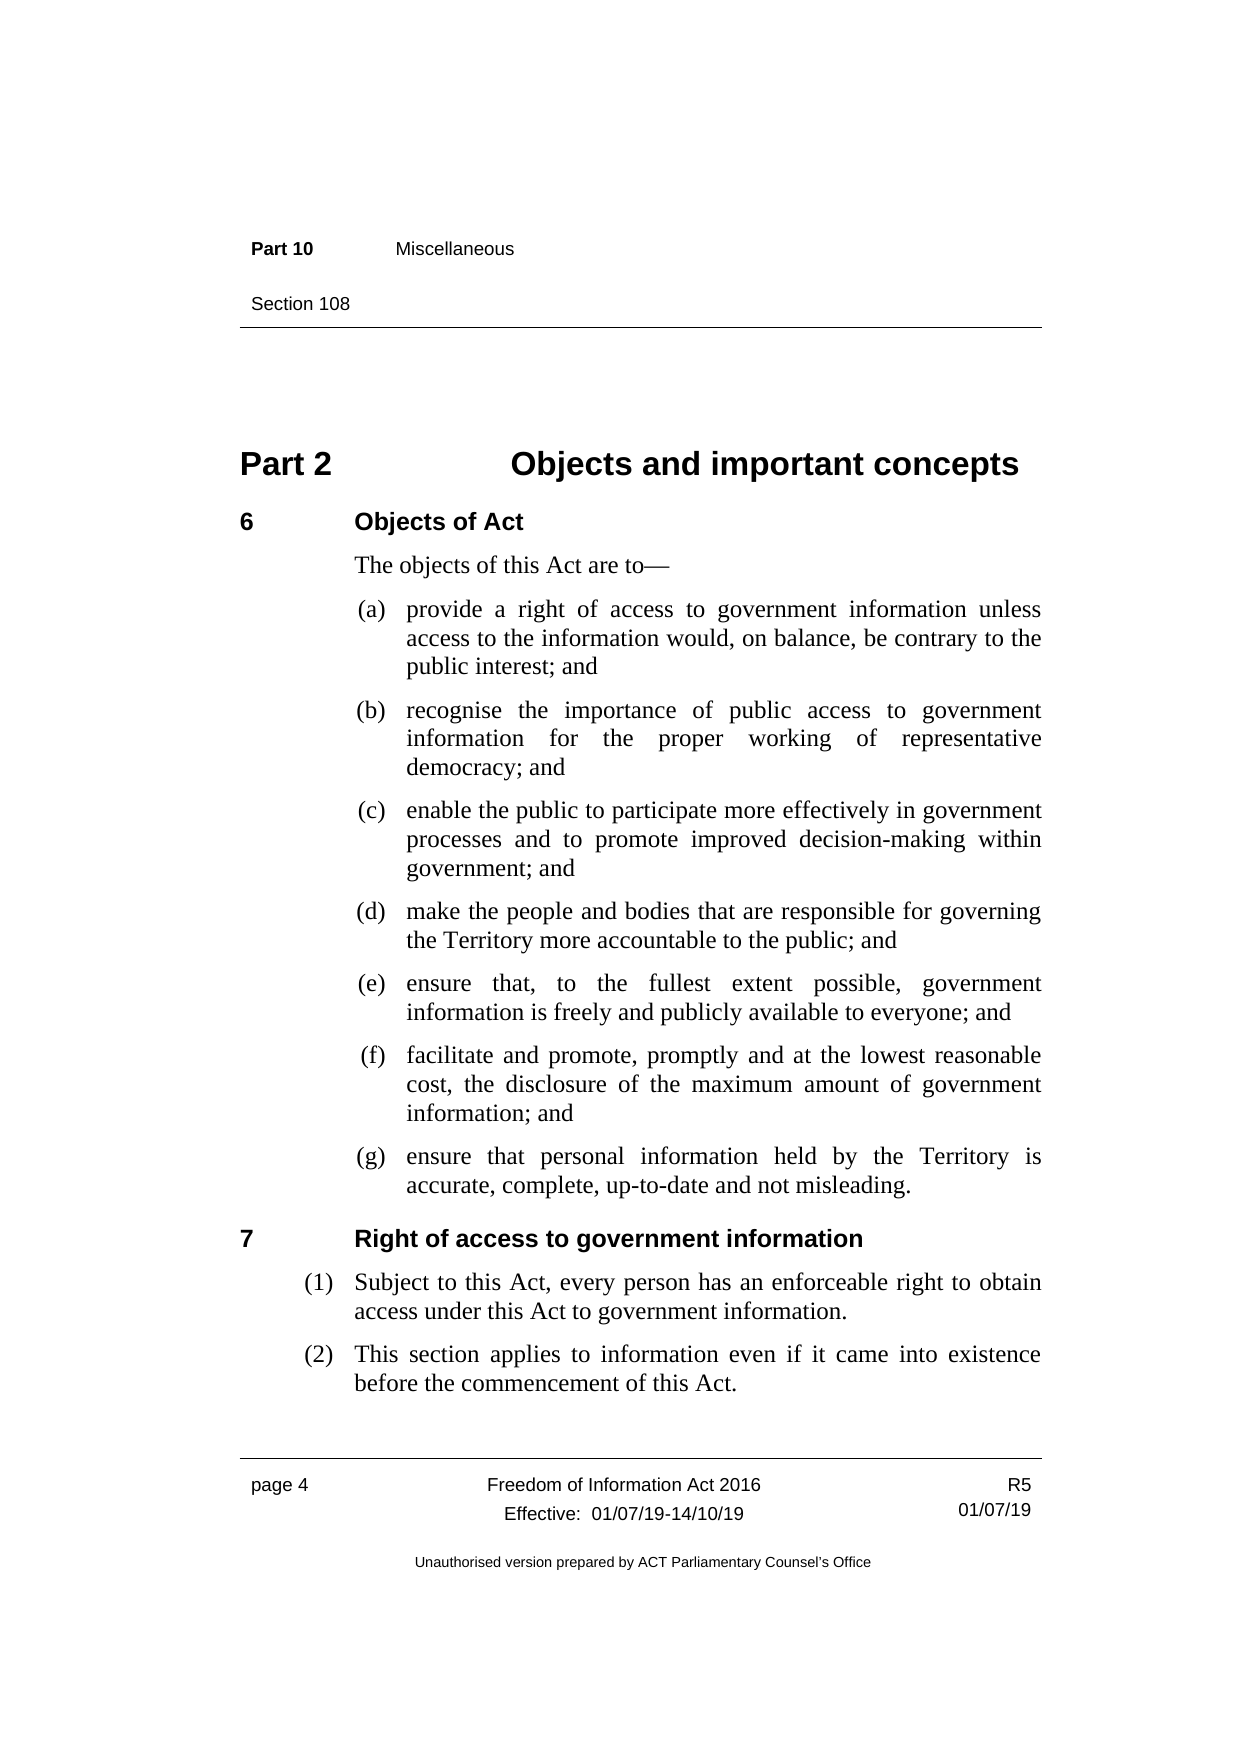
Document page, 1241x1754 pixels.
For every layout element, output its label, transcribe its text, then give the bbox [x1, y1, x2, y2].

text (e) ensure that, to the fullest extent possible, government information is freely and publicly available to everyone; and [239, 968, 1042, 1026]
text (f) facilitate and promote, promptly and at the lowest reasonable cost, the disclosure of the maximum amount of government information; and [239, 1041, 1042, 1127]
text The objects of this Act are to— [354, 551, 1042, 579]
text (1) Subject to this Act, every person has an enforceable right to obtain access under this Act to government information. [239, 1267, 1042, 1325]
text (g) ensure that personal information held by the Territory is accurate, complete, up-to-date and not misleading. [239, 1141, 1042, 1199]
text 6 Objects of Act [239, 507, 1042, 536]
text (a) provide a right of access to government information unless access to the information would, on balance, be contrary to the public interest; and [239, 594, 1042, 680]
text (2) This section applies to information even if it came into existence before the commencement of this Act. [239, 1339, 1042, 1397]
text Part 2 Objects and important concepts [239, 444, 1042, 482]
text 7 Right of access to government information [239, 1224, 1042, 1253]
text (c) enable the public to participate more effectively in government processes and to promote improved decision-making within government; and [239, 796, 1042, 882]
text (b) recognise the importance of public access to government information for the proper working of representative democracy; and [239, 695, 1042, 781]
text (d) make the people and bodies that are responsible for governing the Territory more accountable to the public; and [239, 896, 1042, 954]
